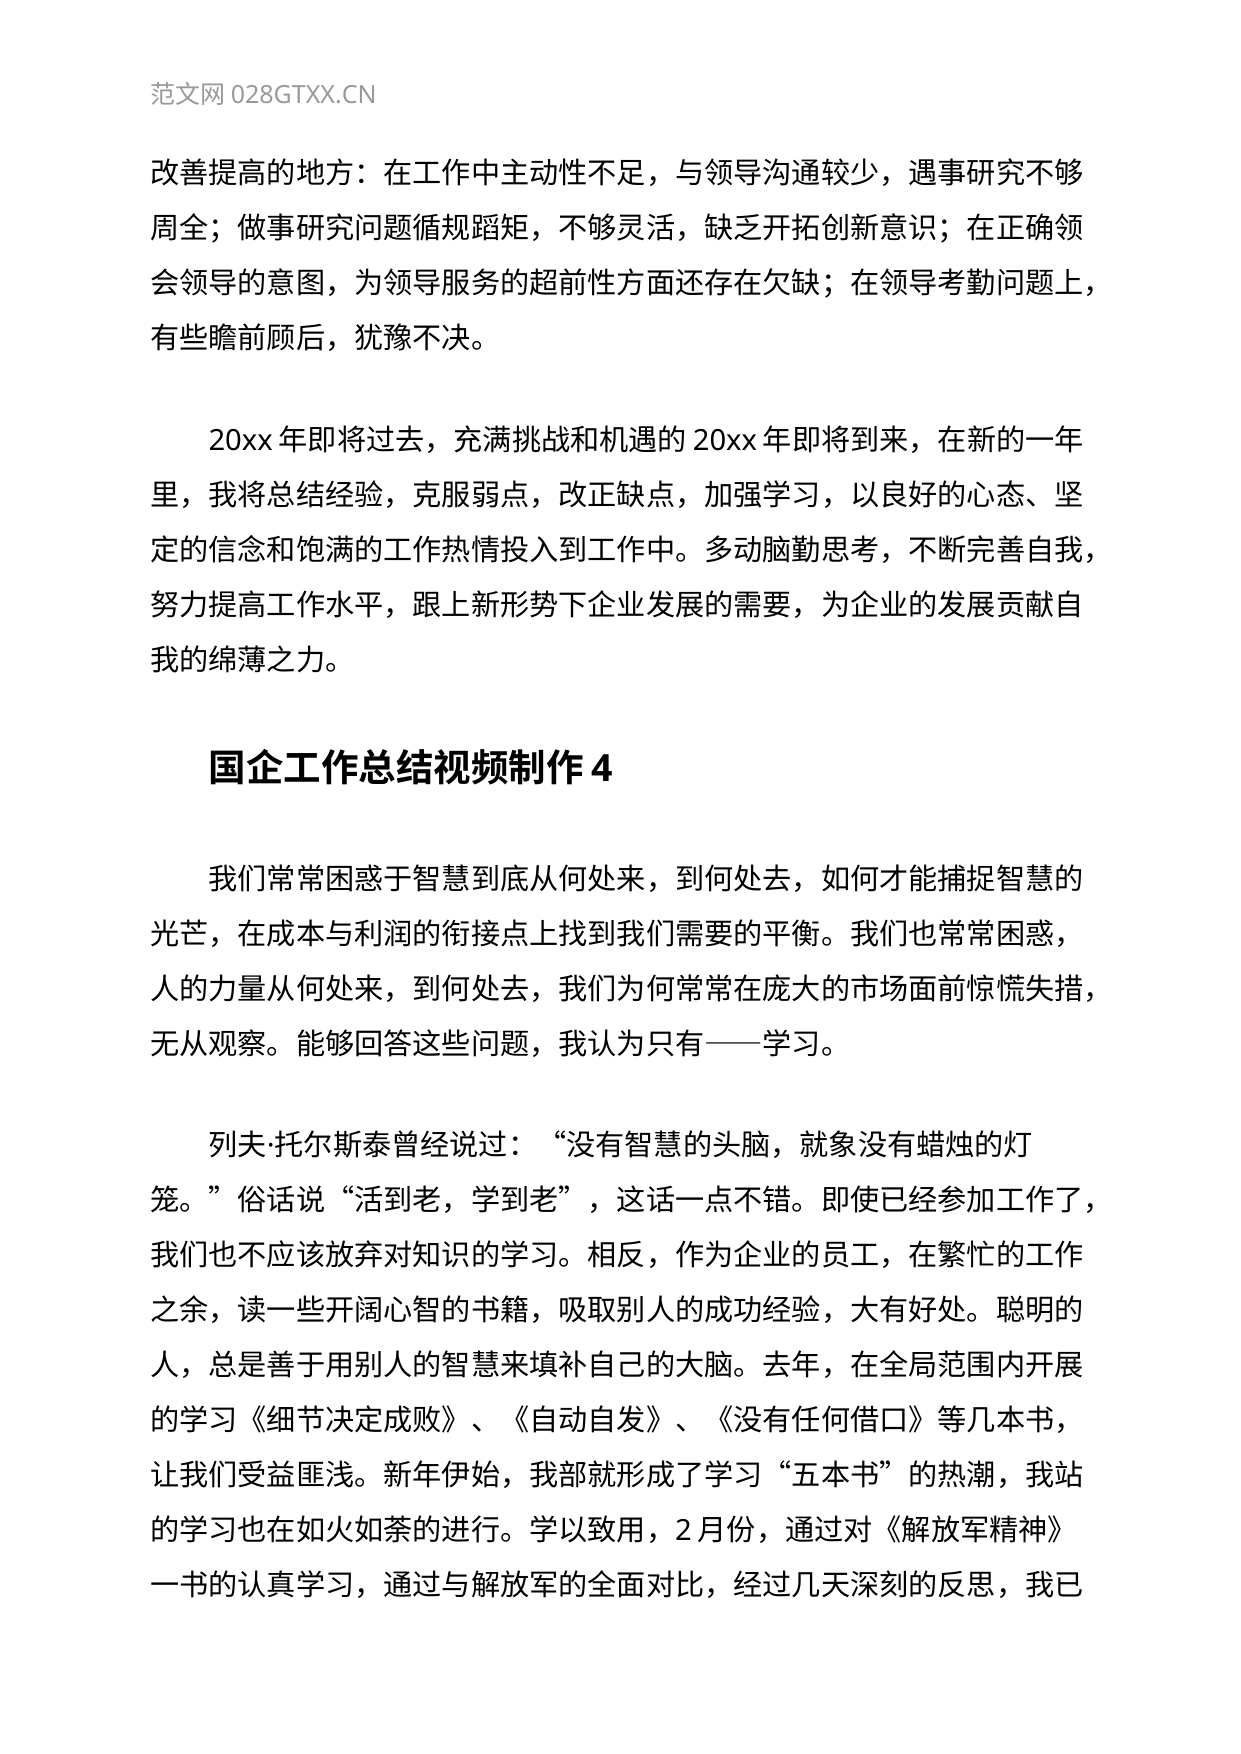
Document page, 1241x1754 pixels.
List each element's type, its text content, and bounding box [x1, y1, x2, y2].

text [150, 1122, 1090, 1604]
text 我们常常困惑于智慧到底从何处来，到何处去，如何才能捕捉智慧的光芒，在成本与利润的衔接点上找到我们需要的平衡。我们也常常困惑，人的力量从何处来，到何处去，我们为何常常在庞大的市场面前惊慌失措，无从观察。能够回答这些问题，我认为只有――学习。 [150, 856, 1090, 1062]
text 20xx年即将过去，充满挑战和机遇的20xx年即将到来，在新的一年里，我将总结经验，克服弱点，改正缺点，加强学习，以良好的心态、坚定的信念和饱满的工作热情投入到工作中。多动脑勤思考，不断完善自我，努力提高工作水平，跟上新形势下企业发展的需要，为企业的发展贡献自我的绵薄之力。 [150, 416, 1090, 678]
text 国企工作总结视频制作4 [150, 738, 1090, 792]
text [150, 150, 1090, 357]
